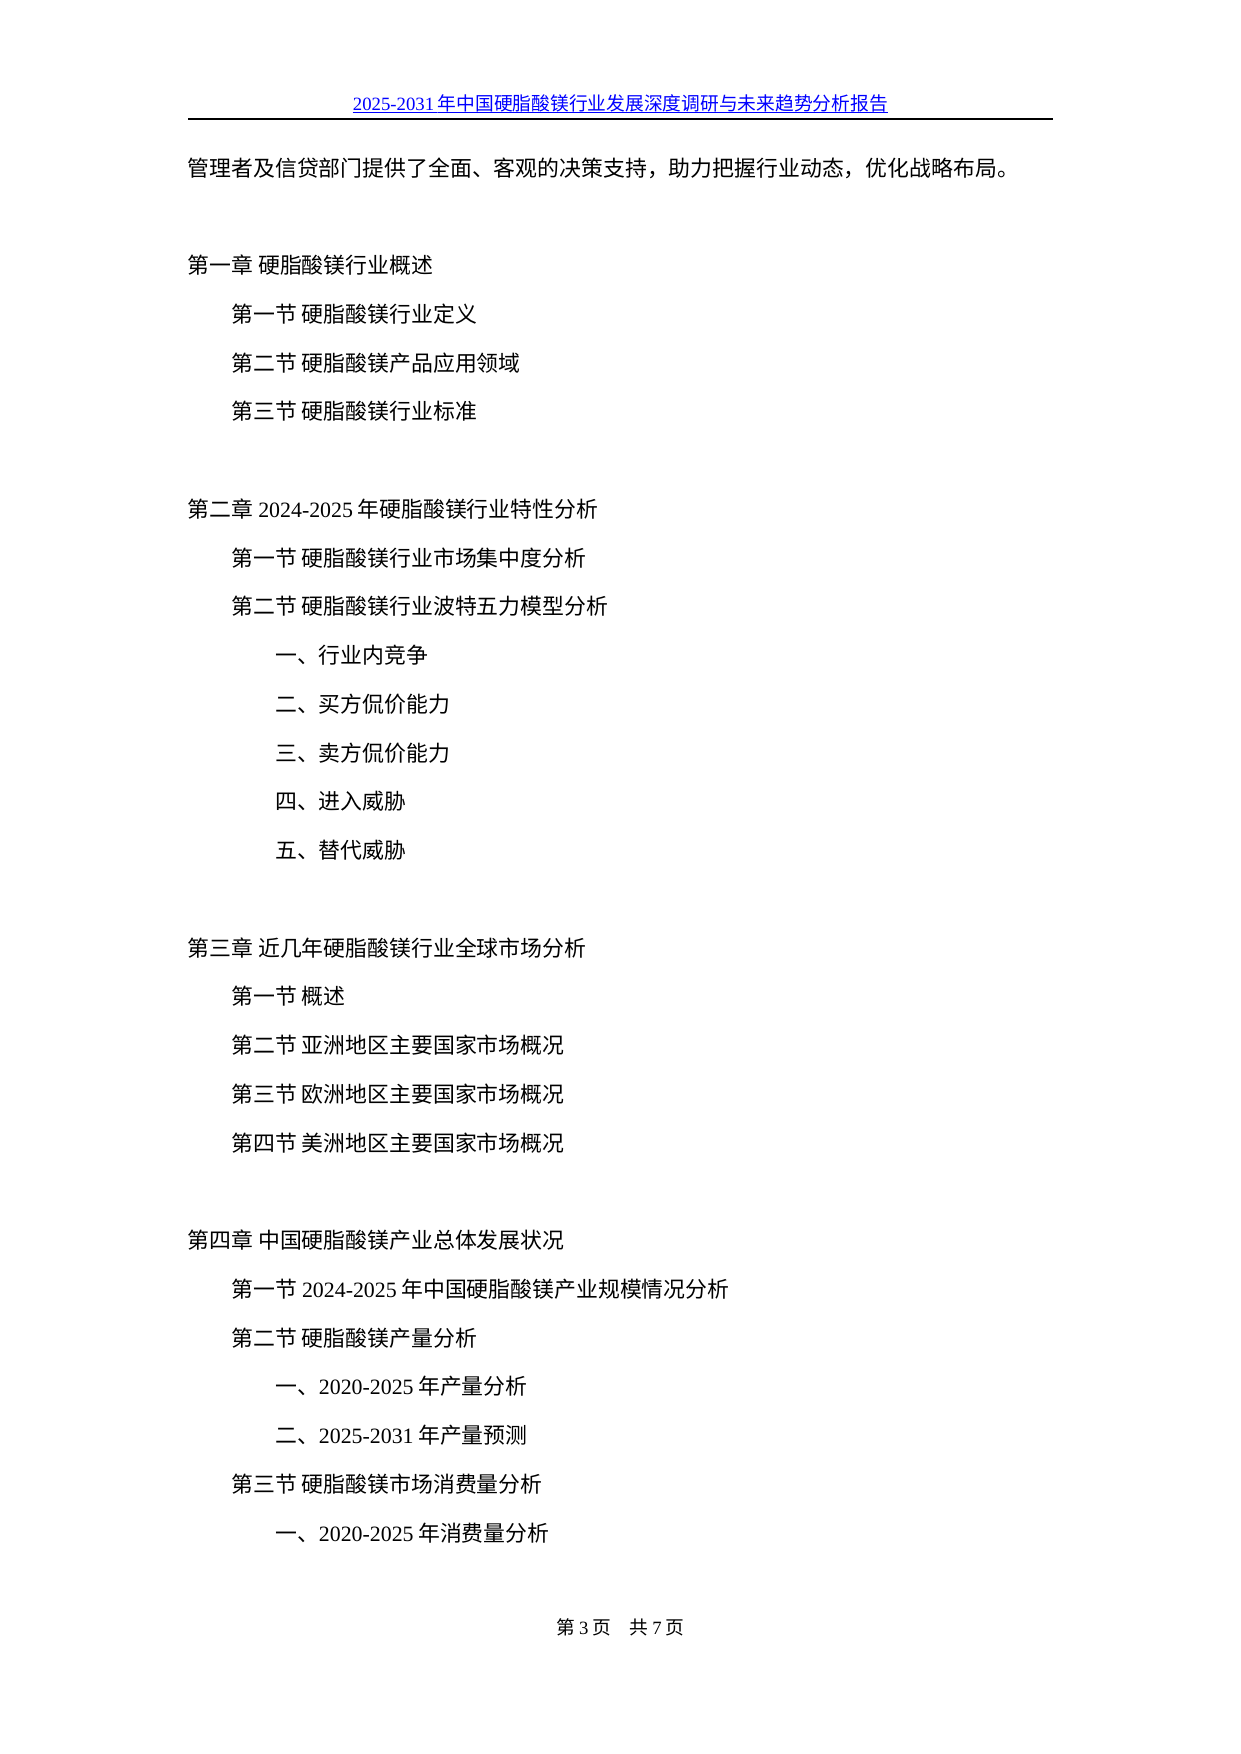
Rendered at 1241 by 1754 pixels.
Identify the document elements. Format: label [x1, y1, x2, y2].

text [187, 150, 1053, 1548]
